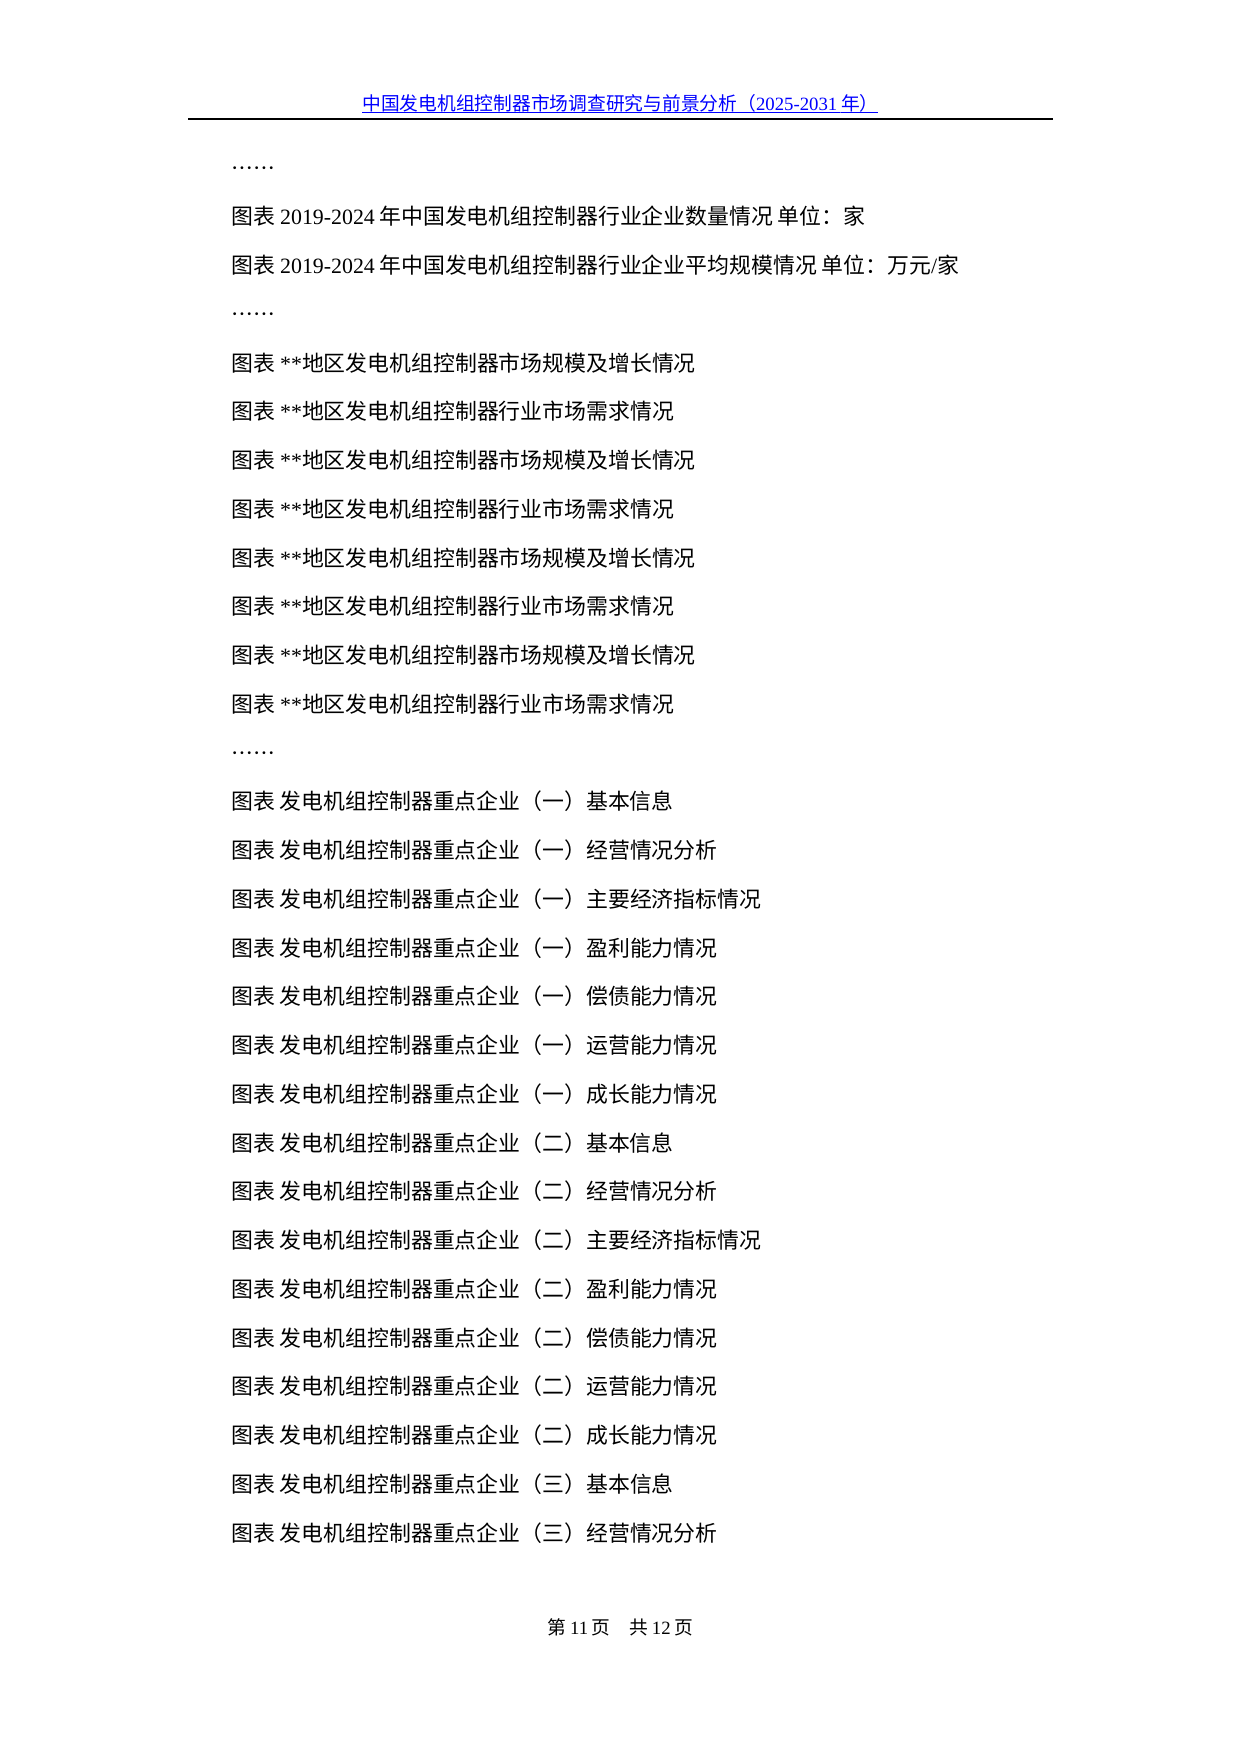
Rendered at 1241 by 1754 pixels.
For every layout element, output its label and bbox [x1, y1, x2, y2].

text [187, 150, 1053, 1548]
